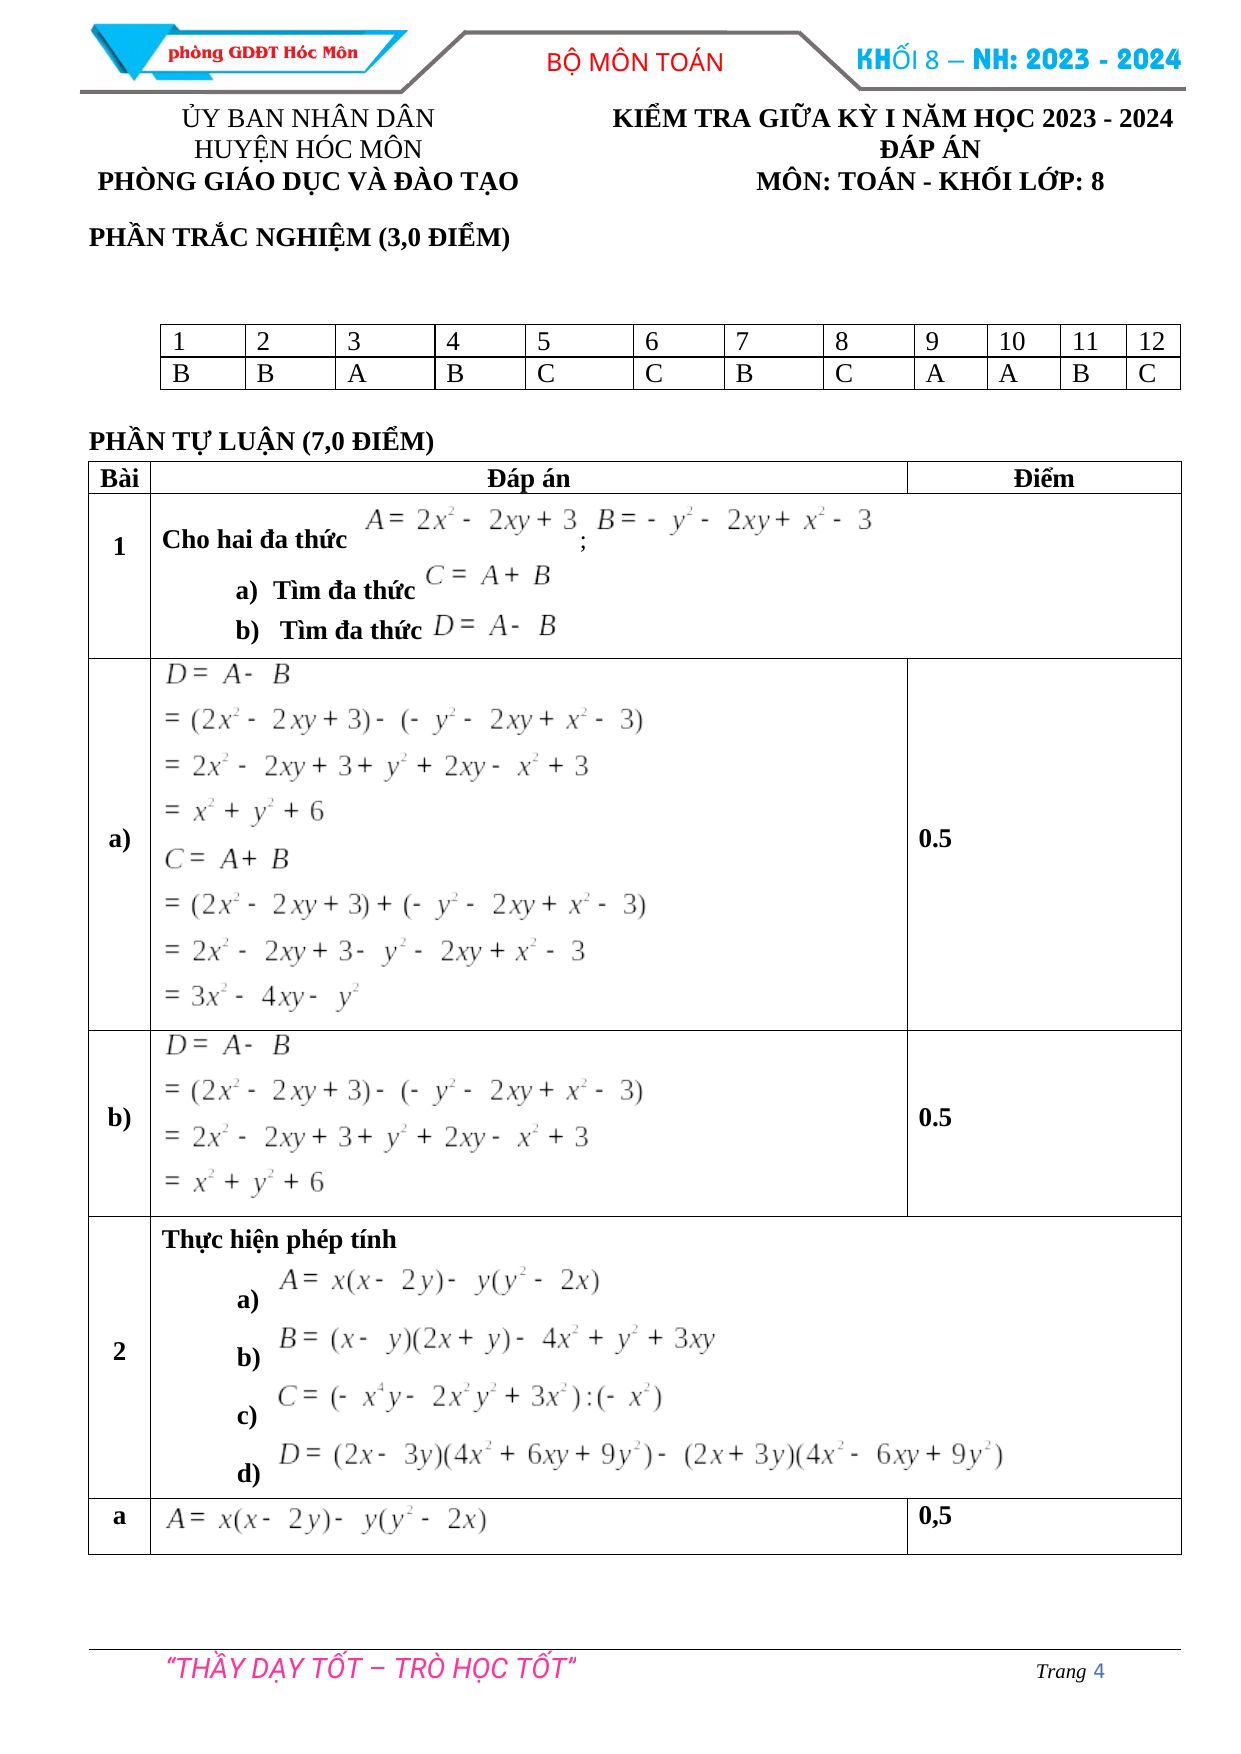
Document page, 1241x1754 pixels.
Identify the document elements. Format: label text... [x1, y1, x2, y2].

table_cell a [89, 1499, 150, 1554]
table_cell C [1127, 358, 1180, 388]
table_header 10 [988, 325, 1060, 356]
table_cell B [436, 358, 525, 388]
table_header 11 [1061, 325, 1126, 356]
table_header 6 [634, 325, 724, 356]
table_cell b) [89, 1031, 150, 1216]
table_header 2 [246, 325, 335, 356]
table_header 12 [1127, 325, 1180, 356]
table_header 7 [725, 325, 823, 356]
table_cell 0.5 [908, 1031, 1181, 1216]
text PHẦN TRẮC NGHIỆM (3,0 ĐIỂM) [89, 222, 1181, 253]
table_cell [151, 1031, 907, 1216]
table_cell 1 [89, 494, 150, 658]
table_cell 0.5 [908, 659, 1181, 1030]
table_cell B [725, 358, 823, 388]
table_header 1 [161, 325, 245, 356]
table_cell [151, 659, 907, 1030]
text PHẦN TỰ LUẬN (7,0 ĐIỂM) [89, 425, 1181, 456]
table_cell [151, 1499, 907, 1554]
table_header ỦY BAN NHÂN DÂN HUYỆN HÓC MÔN PHÒNG GIÁO DỤC VÀ ĐÀO TẠO [88, 102, 529, 222]
table_header 4 [436, 325, 525, 356]
table_header KIỂM TRA GIỮA KỲ I NĂM HỌC 2023 - 2024 ĐÁP ÁN MÔN: TOÁN - KHỐI LỚP: 8 [529, 102, 1181, 222]
table_header Bài [89, 462, 150, 493]
table_header 9 [915, 325, 987, 356]
table_header Đáp án [151, 462, 907, 493]
table_header Điểm [908, 462, 1181, 493]
table_header 8 [824, 325, 914, 356]
table_cell A [915, 358, 987, 388]
table_cell Cho hai đa thức ; Tìm đa thức Tìm đa thức [151, 494, 1181, 658]
table_cell A [336, 358, 434, 388]
table_cell B [161, 358, 245, 388]
table_header 5 [526, 325, 633, 356]
table_cell C [634, 358, 724, 388]
table_cell 0,5 [908, 1499, 1181, 1554]
table_cell B [246, 358, 335, 388]
table_cell A [988, 358, 1060, 388]
table_cell Thực hiện phép tính [151, 1217, 1181, 1498]
table_cell 2 [89, 1217, 150, 1498]
table_cell a) [89, 659, 150, 1030]
table_cell C [824, 358, 914, 388]
table_cell C [526, 358, 633, 388]
table_header 3 [336, 325, 434, 356]
table_cell B [1061, 358, 1126, 388]
